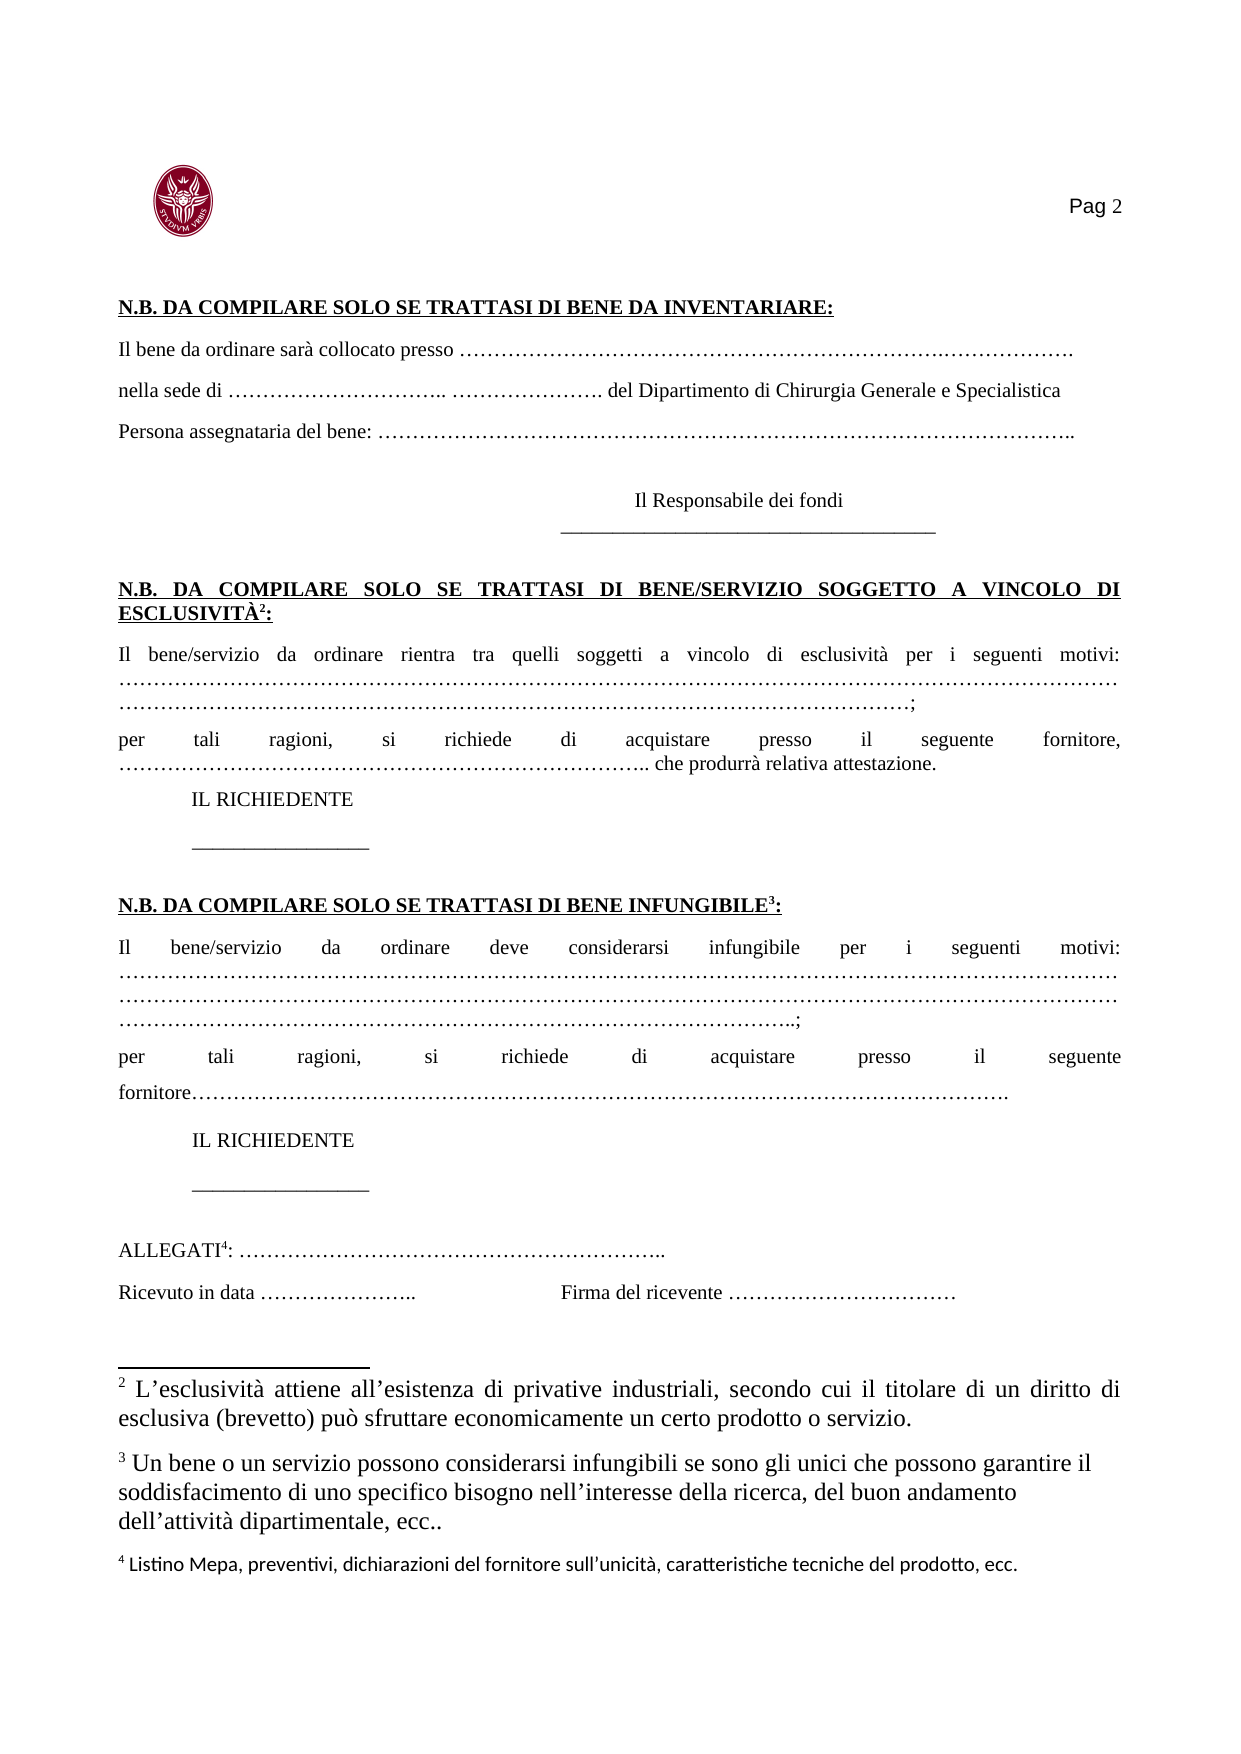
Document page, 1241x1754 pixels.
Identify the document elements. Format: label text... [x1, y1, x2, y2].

text nella sede di ………………………….. …………………. del Dipartimento di Chirurgia Generale e Specialistica [118, 378, 1122, 402]
text ____________________________________ [162, 512, 1122, 536]
text N.B. DA COMPILARE SOLO SE TRATTASI DI BENE INFUNGIBILE: [118, 893, 1122, 917]
text Ricevuto in data ………………….. Firma del ricevente …………………………… [118, 1280, 1122, 1304]
text N.B. DA COMPILARE SOLO SE TRATTASI DI BENE/SERVIZIO SOGGETTO A VINCOLO DI ESCLUSIVITÀ: [118, 577, 1122, 625]
text Il Responsabile dei fondi [605, 488, 1122, 512]
text _________________ [118, 1170, 1122, 1220]
text N.B. DA COMPILARE SOLO SE TRATTASI DI BENE DA INVENTARIARE: [118, 295, 1122, 319]
text per tali ragioni, si richiede di acquistare presso il seguente fornitore………………………………………………………………………………………………………. [118, 1044, 1122, 1104]
text Il bene/servizio da ordinare deve considerarsi infungibile per i seguenti motivi: ……………………………………………………………………………………………………………………………………………………………………………………………………………………………………………………………………………………………………………………………………………………..; [118, 935, 1122, 1031]
text Persona assegnataria del bene: ……………………………………………………………………………………….. [118, 419, 1122, 443]
text IL RICHIEDENTE [118, 787, 1122, 811]
picture [0, 0, 414, 266]
text Il bene da ordinare sarà collocato presso …………………………………………………………….………………. [118, 337, 1122, 361]
text IL RICHIEDENTE [118, 1128, 1122, 1152]
text per tali ragioni, si richiede di acquistare presso il seguente fornitore, ………………………………………………………………….. che produrrà relativa attestazione. [118, 727, 1122, 775]
text ALLEGATI: …………………………………………………….. [118, 1238, 1122, 1262]
text _________________ [118, 828, 1122, 876]
text Il bene/servizio da ordinare rientra tra quelli soggetti a vincolo di esclusività per i seguenti motivi: ……………………………………………………………………………………………………………………………………………………………………………………………………………………………………; [118, 642, 1122, 714]
